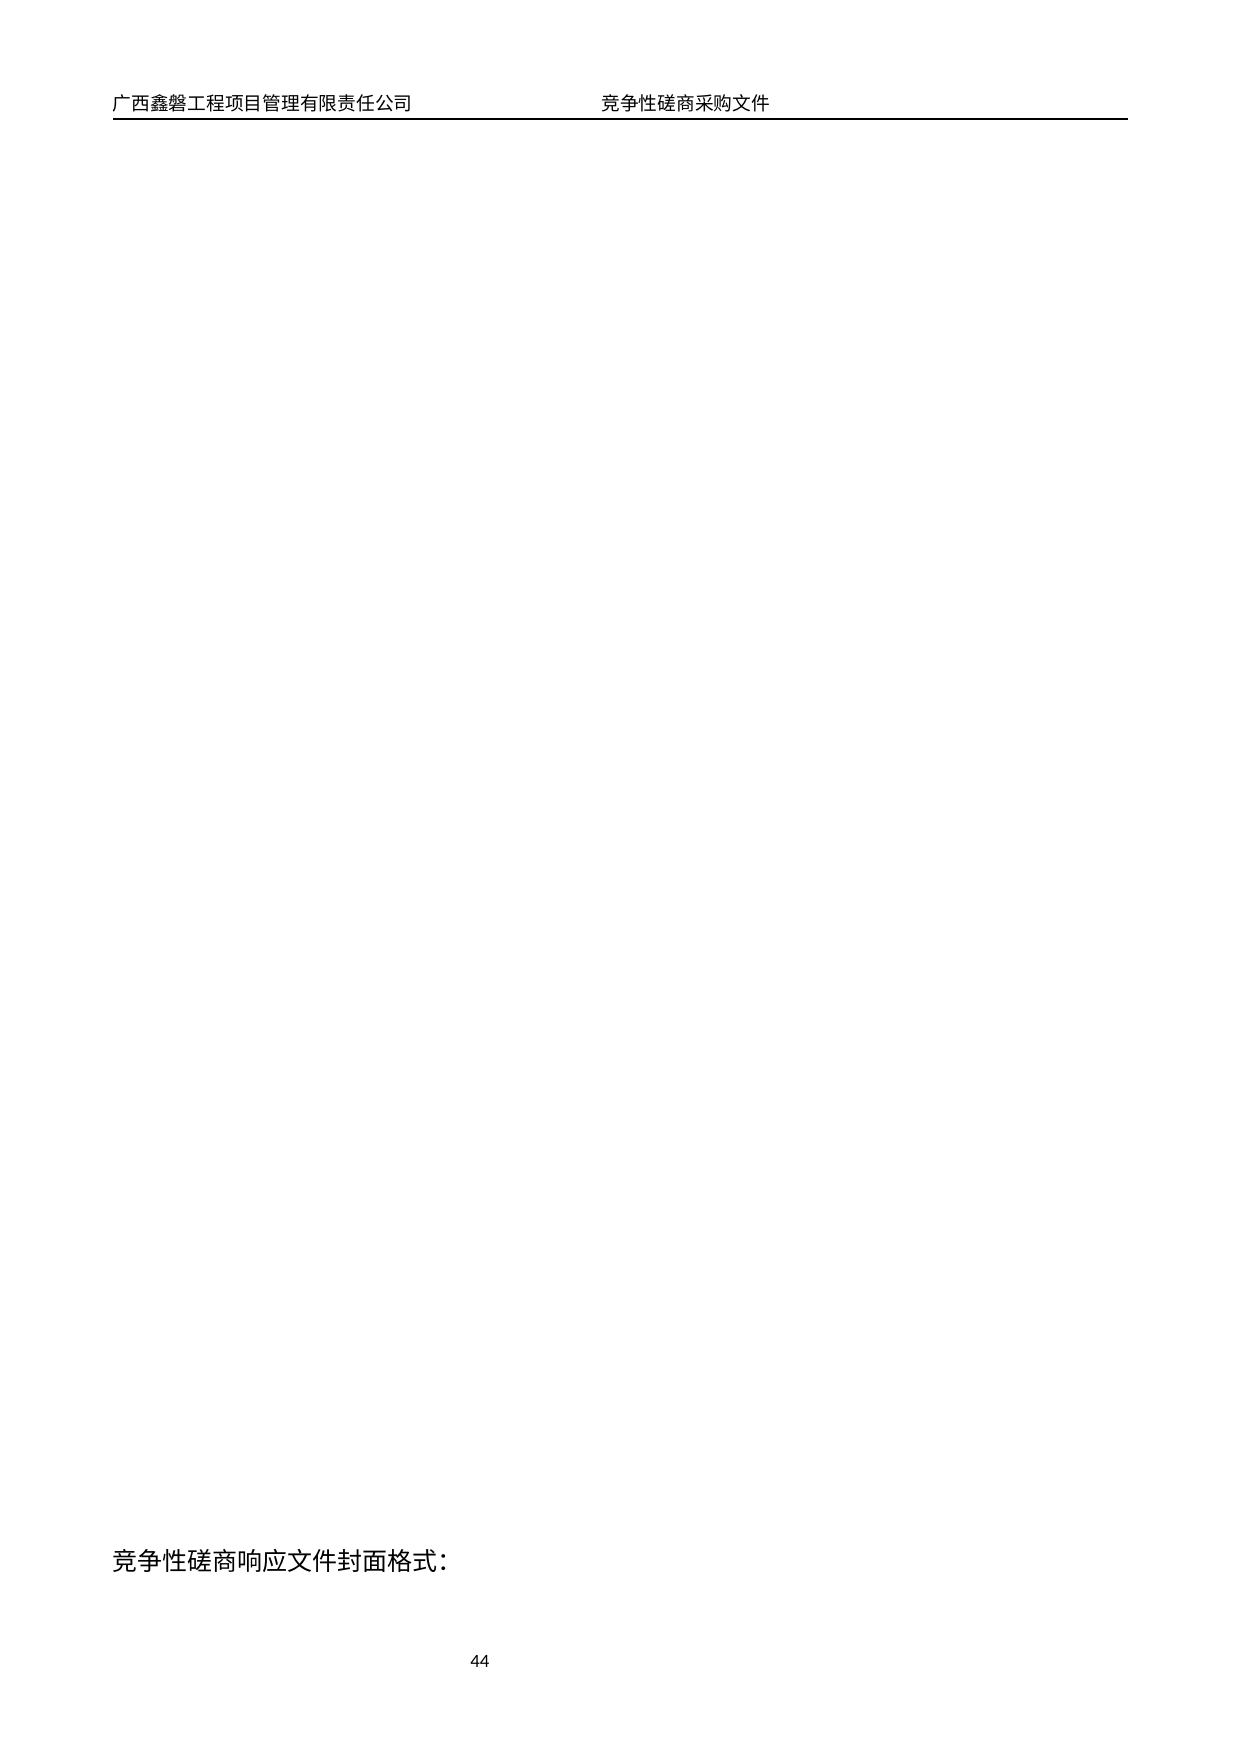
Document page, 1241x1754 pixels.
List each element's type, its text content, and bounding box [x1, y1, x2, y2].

text 竞争性磋商响应文件封面格式： [112, 1527, 1128, 1592]
